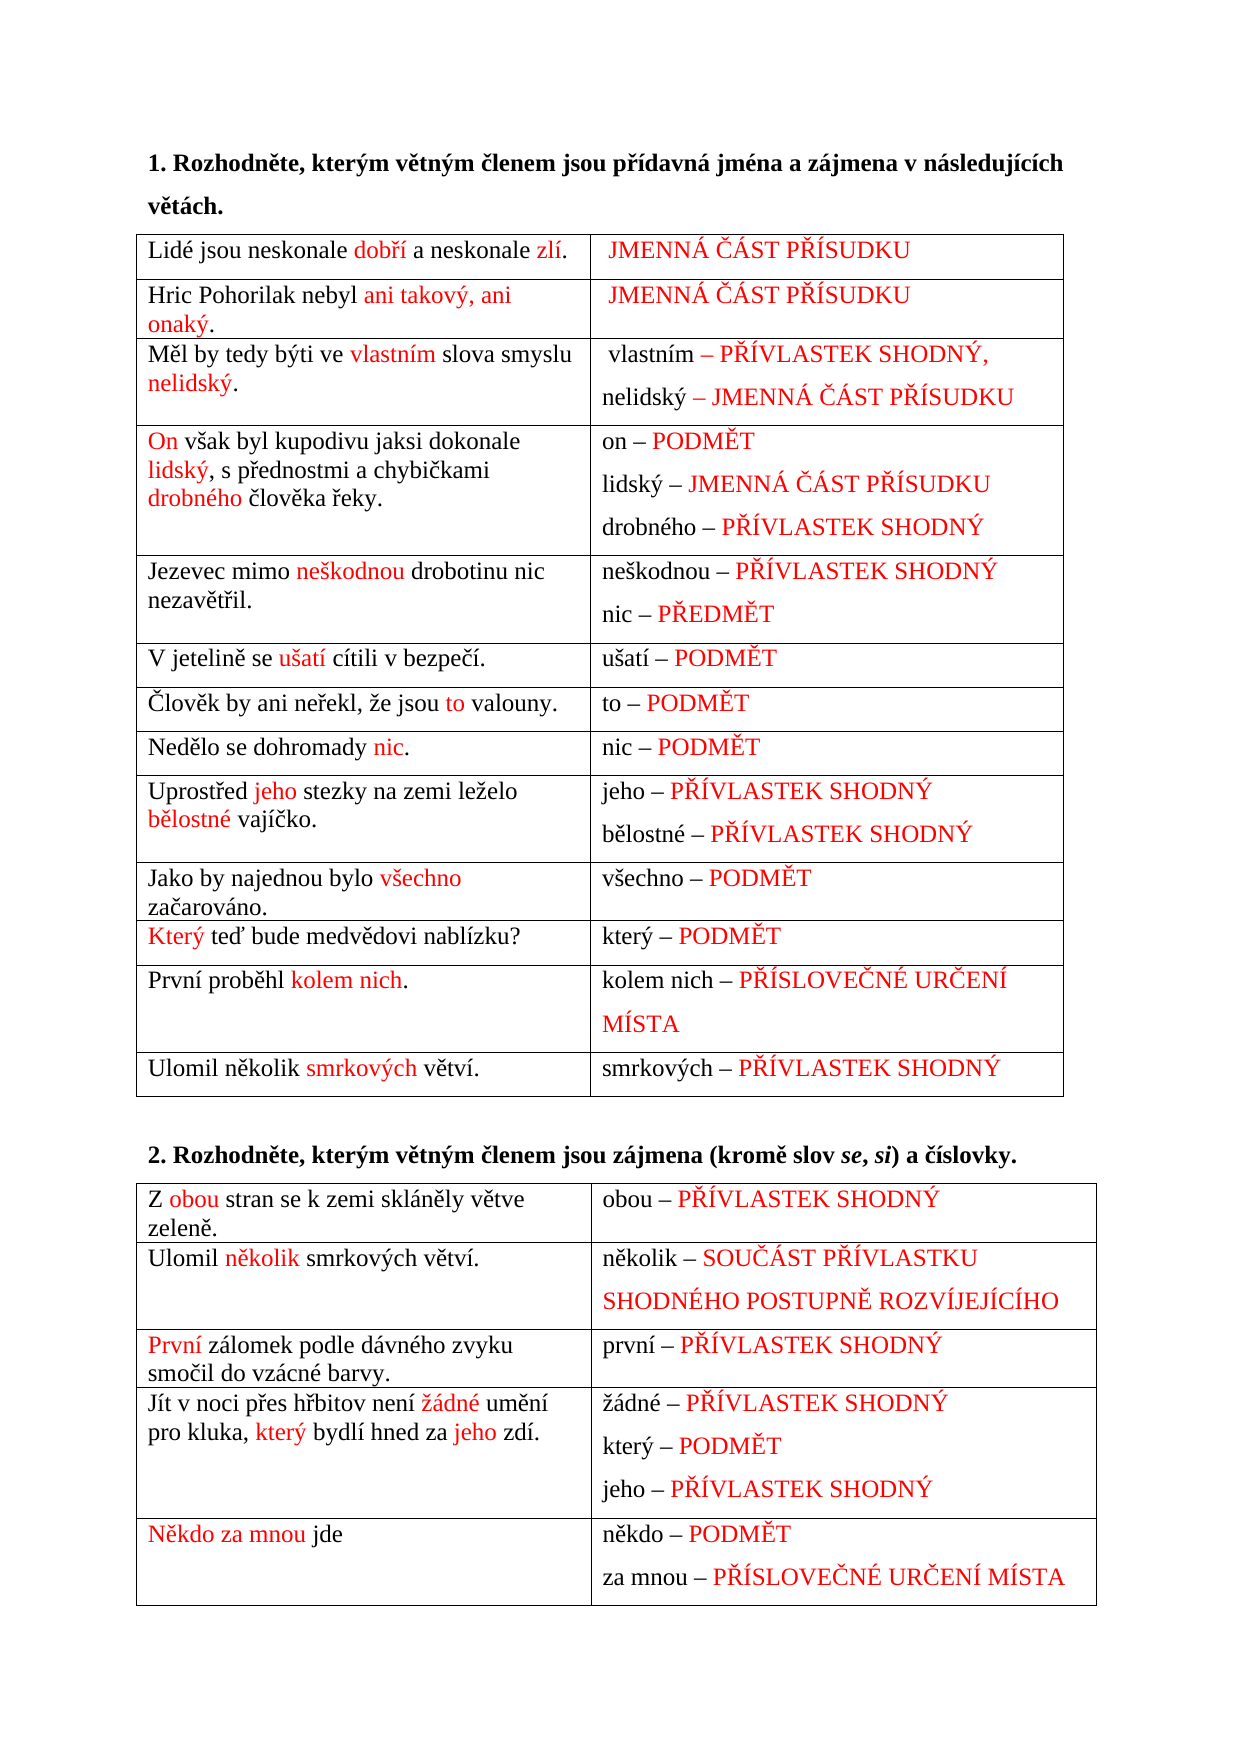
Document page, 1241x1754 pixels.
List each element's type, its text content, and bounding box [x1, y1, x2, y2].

table_cell V jetelině se ušatí cítili v bezpečí. [137, 644, 590, 687]
table_cell Ulomil několik smrkových větví. [137, 1243, 591, 1329]
table_cell Uprostřed jeho stezky na zemi leželo bělostné vajíčko. [137, 776, 590, 862]
table_cell Člověk by ani neřekl, že jsou to valouny. [137, 688, 590, 731]
table_cell ušatí – PODMĚT [591, 644, 1063, 687]
table_cell Měl by tedy býti ve vlastním slova smyslu nelidský. [137, 339, 590, 425]
table_header Z obou stran se k zemi skláněly větve zeleně. [137, 1184, 591, 1242]
text 1. Rozhodněte, kterým větným členem jsou přídavná jména a zájmena v následujících větách. [148, 148, 1093, 219]
table_cell Hric Pohorilak nebyl ani takový, ani onaký. [137, 280, 590, 338]
table_header JMENNÁ ČÁST PŘÍSUDKU [591, 235, 1063, 279]
table_cell který – PODMĚT [591, 921, 1063, 964]
table_cell Někdo za mnou jde [137, 1519, 591, 1605]
table_cell smrkových – PŘÍVLASTEK SHODNÝ [591, 1053, 1063, 1096]
table_cell někdo – PODMĚT za mnou – PŘÍSLOVEČNÉ URČENÍ MÍSTA [592, 1519, 1096, 1605]
table_cell Nedělo se dohromady nic. [137, 732, 590, 775]
table_cell Jako by najednou bylo všechno začarováno. [137, 863, 590, 920]
table_cell to – PODMĚT [591, 688, 1063, 731]
table_cell Který teď bude medvědovi nablízku? [137, 921, 590, 964]
table_cell všechno – PODMĚT [591, 863, 1063, 920]
table_cell první – PŘÍVLASTEK SHODNÝ [592, 1330, 1096, 1387]
table_cell Jezevec mimo neškodnou drobotinu nic nezavětřil. [137, 556, 590, 642]
table_cell Ulomil několik smrkových větví. [137, 1053, 590, 1096]
table_header Lidé jsou neskonale dobří a neskonale zlí. [137, 235, 590, 279]
table_cell neškodnou – PŘÍVLASTEK SHODNÝ nic – PŘEDMĚT [591, 556, 1063, 642]
table_cell jeho – PŘÍVLASTEK SHODNÝ bělostné – PŘÍVLASTEK SHODNÝ [591, 776, 1063, 862]
table_cell První zálomek podle dávného zvyku smočil do vzácné barvy. [137, 1330, 591, 1387]
table_cell žádné – PŘÍVLASTEK SHODNÝ který – PODMĚT jeho – PŘÍVLASTEK SHODNÝ [592, 1388, 1096, 1518]
table_cell První proběhl kolem nich. [137, 966, 590, 1052]
table_cell On však byl kupodivu jaksi dokonale lidský, s přednostmi a chybičkami drobného člověka řeky. [137, 426, 590, 555]
table_header obou – PŘÍVLASTEK SHODNÝ [592, 1184, 1096, 1242]
table_cell JMENNÁ ČÁST PŘÍSUDKU [591, 280, 1063, 338]
table_cell nic – PODMĚT [591, 732, 1063, 775]
table_cell Jít v noci přes hřbitov není žádné umění pro kluka, který bydlí hned za jeho zdí. [137, 1388, 591, 1518]
table_cell vlastním – PŘÍVLASTEK SHODNÝ, nelidský – JMENNÁ ČÁST PŘÍSUDKU [591, 339, 1063, 425]
table_cell několik – SOUČÁST PŘÍVLASTKU SHODNÉHO POSTUPNĚ ROZVÍJEJÍCÍHO [592, 1243, 1096, 1329]
text 2. Rozhodněte, kterým větným členem jsou zájmena (kromě slov se, si) a číslovky. [148, 1140, 1093, 1169]
table_cell kolem nich – PŘÍSLOVEČNÉ URČENÍ MÍSTA [591, 966, 1063, 1052]
table_cell on – PODMĚT lidský – JMENNÁ ČÁST PŘÍSUDKU drobného – PŘÍVLASTEK SHODNÝ [591, 426, 1063, 555]
